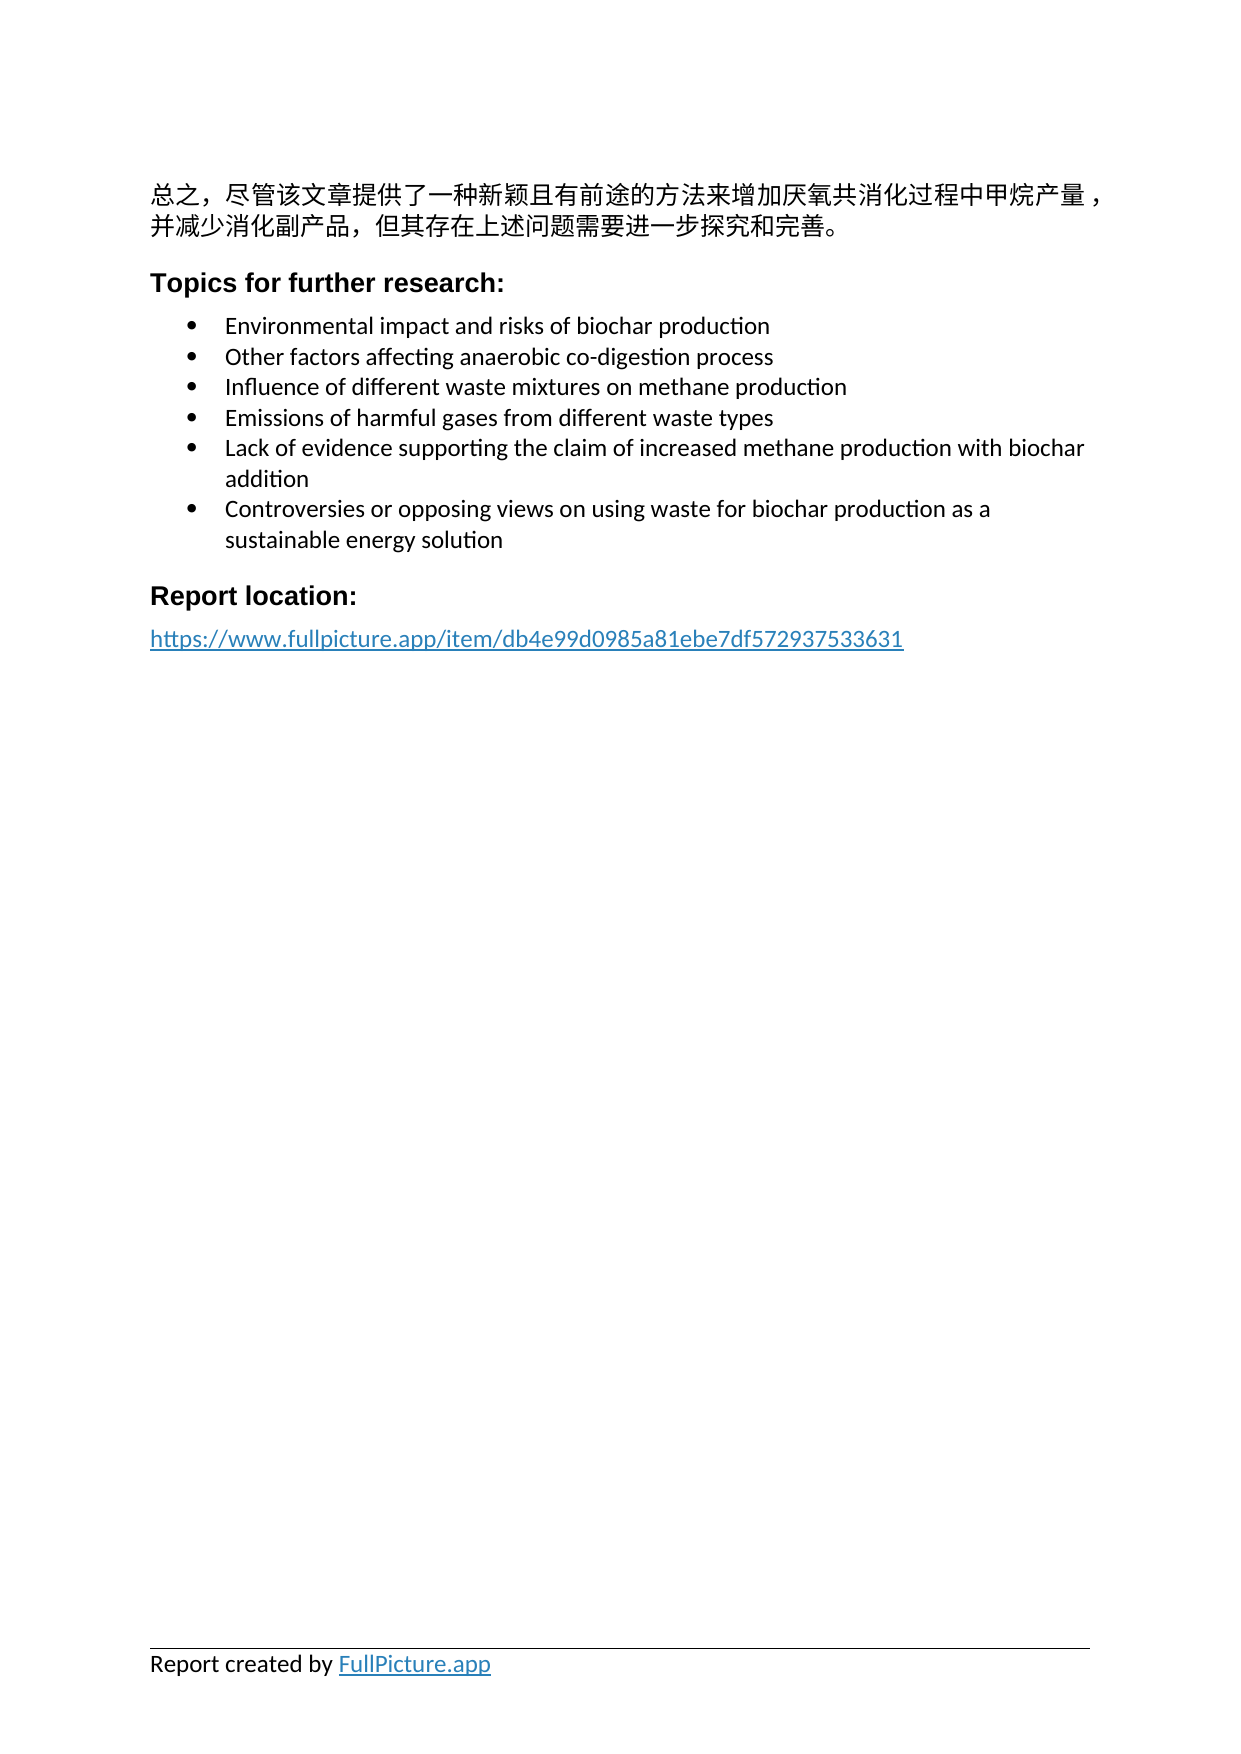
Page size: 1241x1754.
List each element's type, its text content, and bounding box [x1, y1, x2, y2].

text https://www.fullpicture.app/item/db4e99d0985a81ebe7df572937533631 [150, 623, 1090, 654]
list Lack of evidence supporting the claim of increased methane production with biochar addition [187, 432, 1090, 493]
list Emissions of harmful gases from different waste types [187, 402, 1090, 432]
list Other factors affecting anaerobic co-digestion process [187, 341, 1090, 371]
subtitle Topics for further research: [150, 267, 1090, 298]
text 总之，尽管该文章提供了一种新颖且有前途的方法来增加厌氧共消化过程中甲烷产量，并减少消化副产品，但其存在上述问题需要进一步探究和完善。 [150, 181, 1090, 242]
list Controversies or opposing views on using waste for biochar production as a sustainable energy solution [187, 493, 1090, 554]
list Influence of different waste mixtures on methane production [187, 371, 1090, 402]
list Environmental impact and risks of biochar production [187, 310, 1090, 341]
subtitle Report location: [150, 579, 1090, 611]
